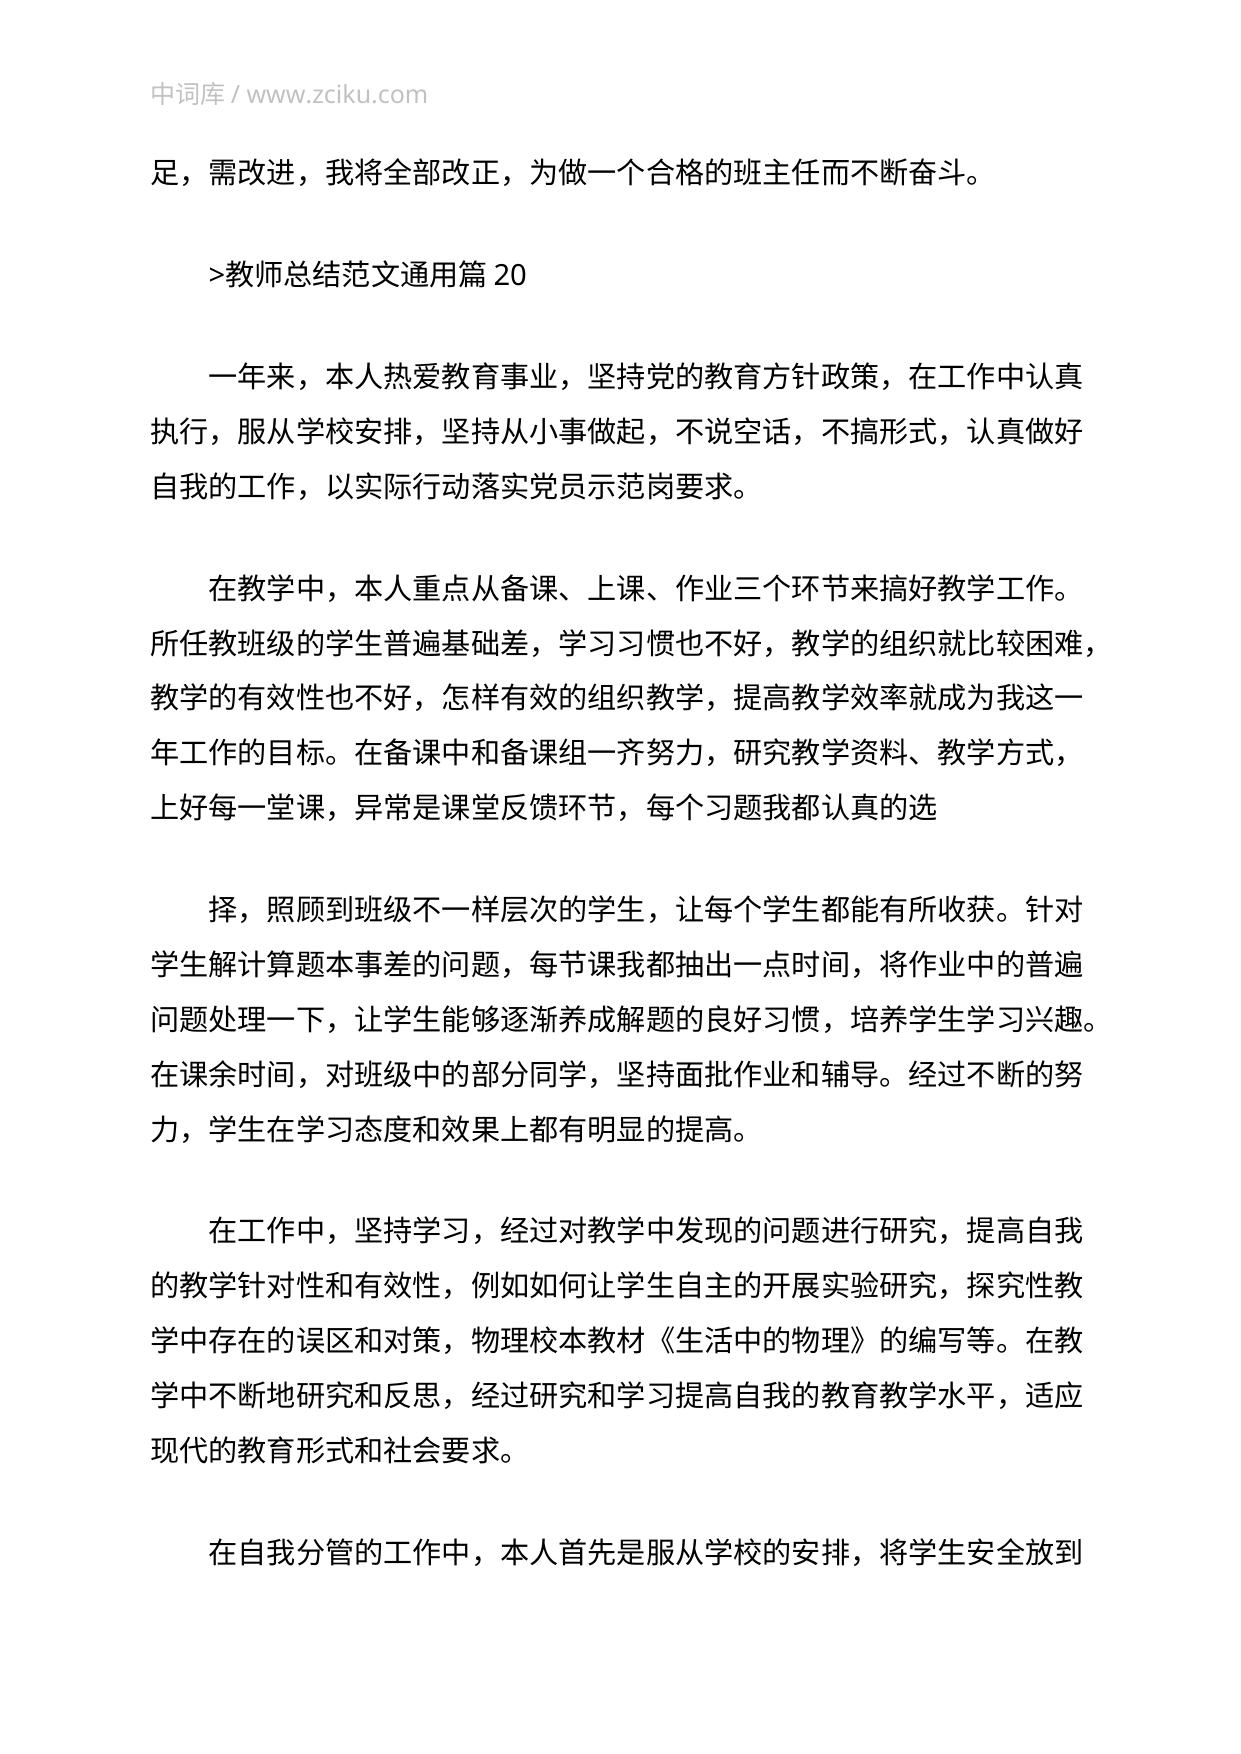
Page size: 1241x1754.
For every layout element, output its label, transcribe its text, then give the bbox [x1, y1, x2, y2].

text 一年来，本人热爱教育事业，坚持党的教育方针政策，在工作中认真执行，服从学校安排，坚持从小事做起，不说空话，不搞形式，认真做好自我的工作，以实际行动落实党员示范岗要求。 [150, 354, 1090, 506]
text 择，照顾到班级不一样层次的学生，让每个学生都能有所收获。针对学生解计算题本事差的问题，每节课我都抽出一点时间，将作业中的普遍问题处理一下，让学生能够逐渐养成解题的良好习惯，培养学生学习兴趣。在课余时间，对班级中的部分同学，坚持面批作业和辅导。经过不断的努力，学生在学习态度和效果上都有明显的提高。 [150, 887, 1090, 1148]
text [150, 150, 1090, 192]
text >教师总结范文通用篇20 [150, 252, 1090, 294]
text 在教学中，本人重点从备课、上课、作业三个环节来搞好教学工作。所任教班级的学生普遍基础差，学习习惯也不好，教学的组织就比较困难，教学的有效性也不好，怎样有效的组织教学，提高教学效率就成为我这一年工作的目标。在备课中和备课组一齐努力，研究教学资料、教学方式，上好每一堂课，异常是课堂反馈环节，每个习题我都认真的选 [150, 565, 1090, 827]
text 在工作中，坚持学习，经过对教学中发现的问题进行研究，提高自我的教学针对性和有效性，例如如何让学生自主的开展实验研究，探究性教学中存在的误区和对策，物理校本教材《生活中的物理》的编写等。在教学中不断地研究和反思，经过研究和学习提高自我的教育教学水平，适应现代的教育形式和社会要求。 [150, 1208, 1090, 1470]
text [150, 1529, 1090, 1572]
